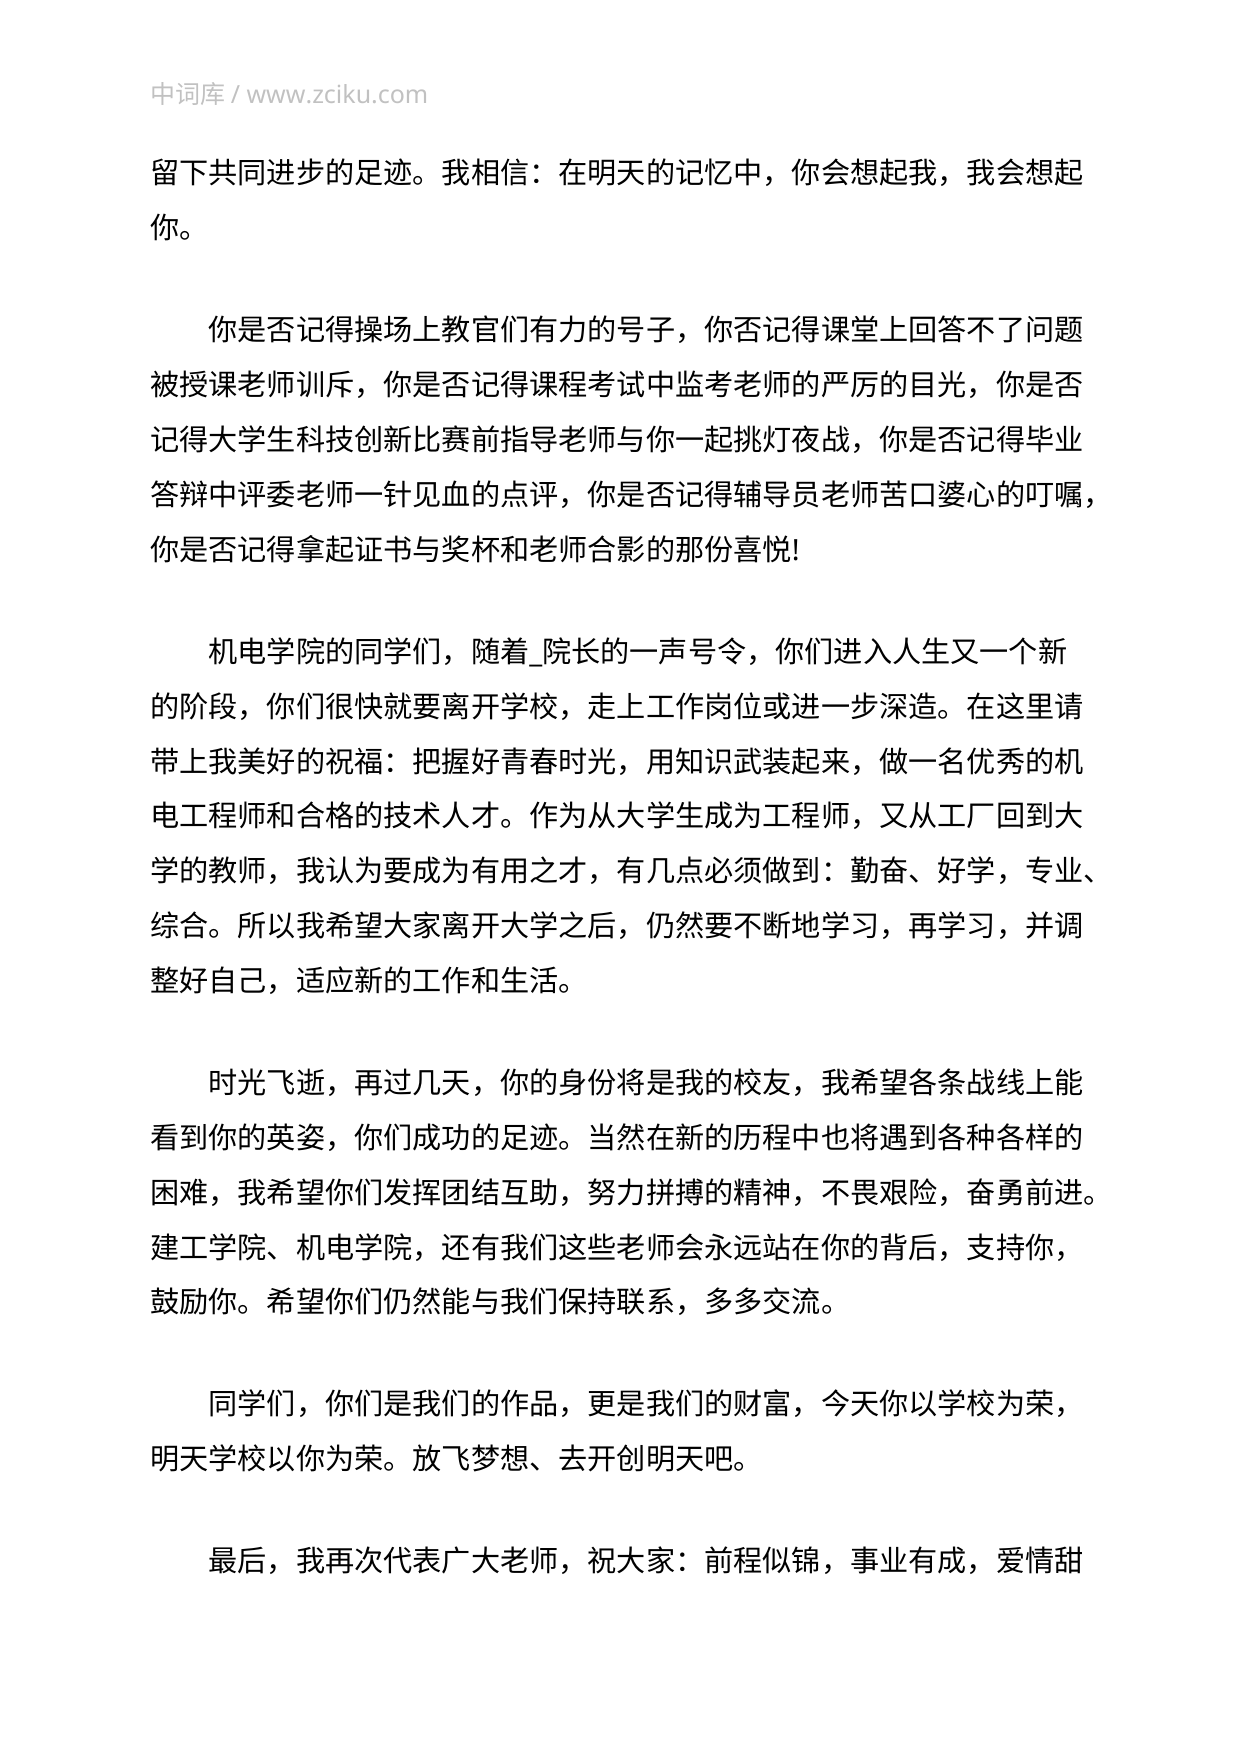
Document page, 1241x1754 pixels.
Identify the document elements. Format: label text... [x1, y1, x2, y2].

text 同学们，你们是我们的作品，更是我们的财富，今天你以学校为荣，明天学校以你为荣。放飞梦想、去开创明天吧。 [150, 1381, 1090, 1478]
text 时光飞逝，再过几天，你的身份将是我的校友，我希望各条战线上能看到你的英姿，你们成功的足迹。当然在新的历程中也将遇到各种各样的困难，我希望你们发挥团结互助，努力拼搏的精神，不畏艰险，奋勇前进。建工学院、机电学院，还有我们这些老师会永远站在你的背后，支持你，鼓励你。希望你们仍然能与我们保持联系，多多交流。 [150, 1059, 1090, 1321]
text 你是否记得操场上教官们有力的号子，你否记得课堂上回答不了问题被授课老师训斥，你是否记得课程考试中监考老师的严厉的目光，你是否记得大学生科技创新比赛前指导老师与你一起挑灯夜战，你是否记得毕业答辩中评委老师一针见血的点评，你是否记得辅导员老师苦口婆心的叮嘱，你是否记得拿起证书与奖杯和老师合影的那份喜悦! [150, 307, 1090, 569]
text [150, 150, 1090, 247]
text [150, 1537, 1090, 1580]
text 机电学院的同学们，随着_院长的一声号令，你们进入人生又一个新的阶段，你们很快就要离开学校，走上工作岗位或进一步深造。在这里请带上我美好的祝福：把握好青春时光，用知识武装起来，做一名优秀的机电工程师和合格的技术人才。作为从大学生成为工程师，又从工厂回到大学的教师，我认为要成为有用之才，有几点必须做到：勤奋、好学，专业、综合。所以我希望大家离开大学之后，仍然要不断地学习，再学习，并调整好自己，适应新的工作和生活。 [150, 628, 1090, 1000]
